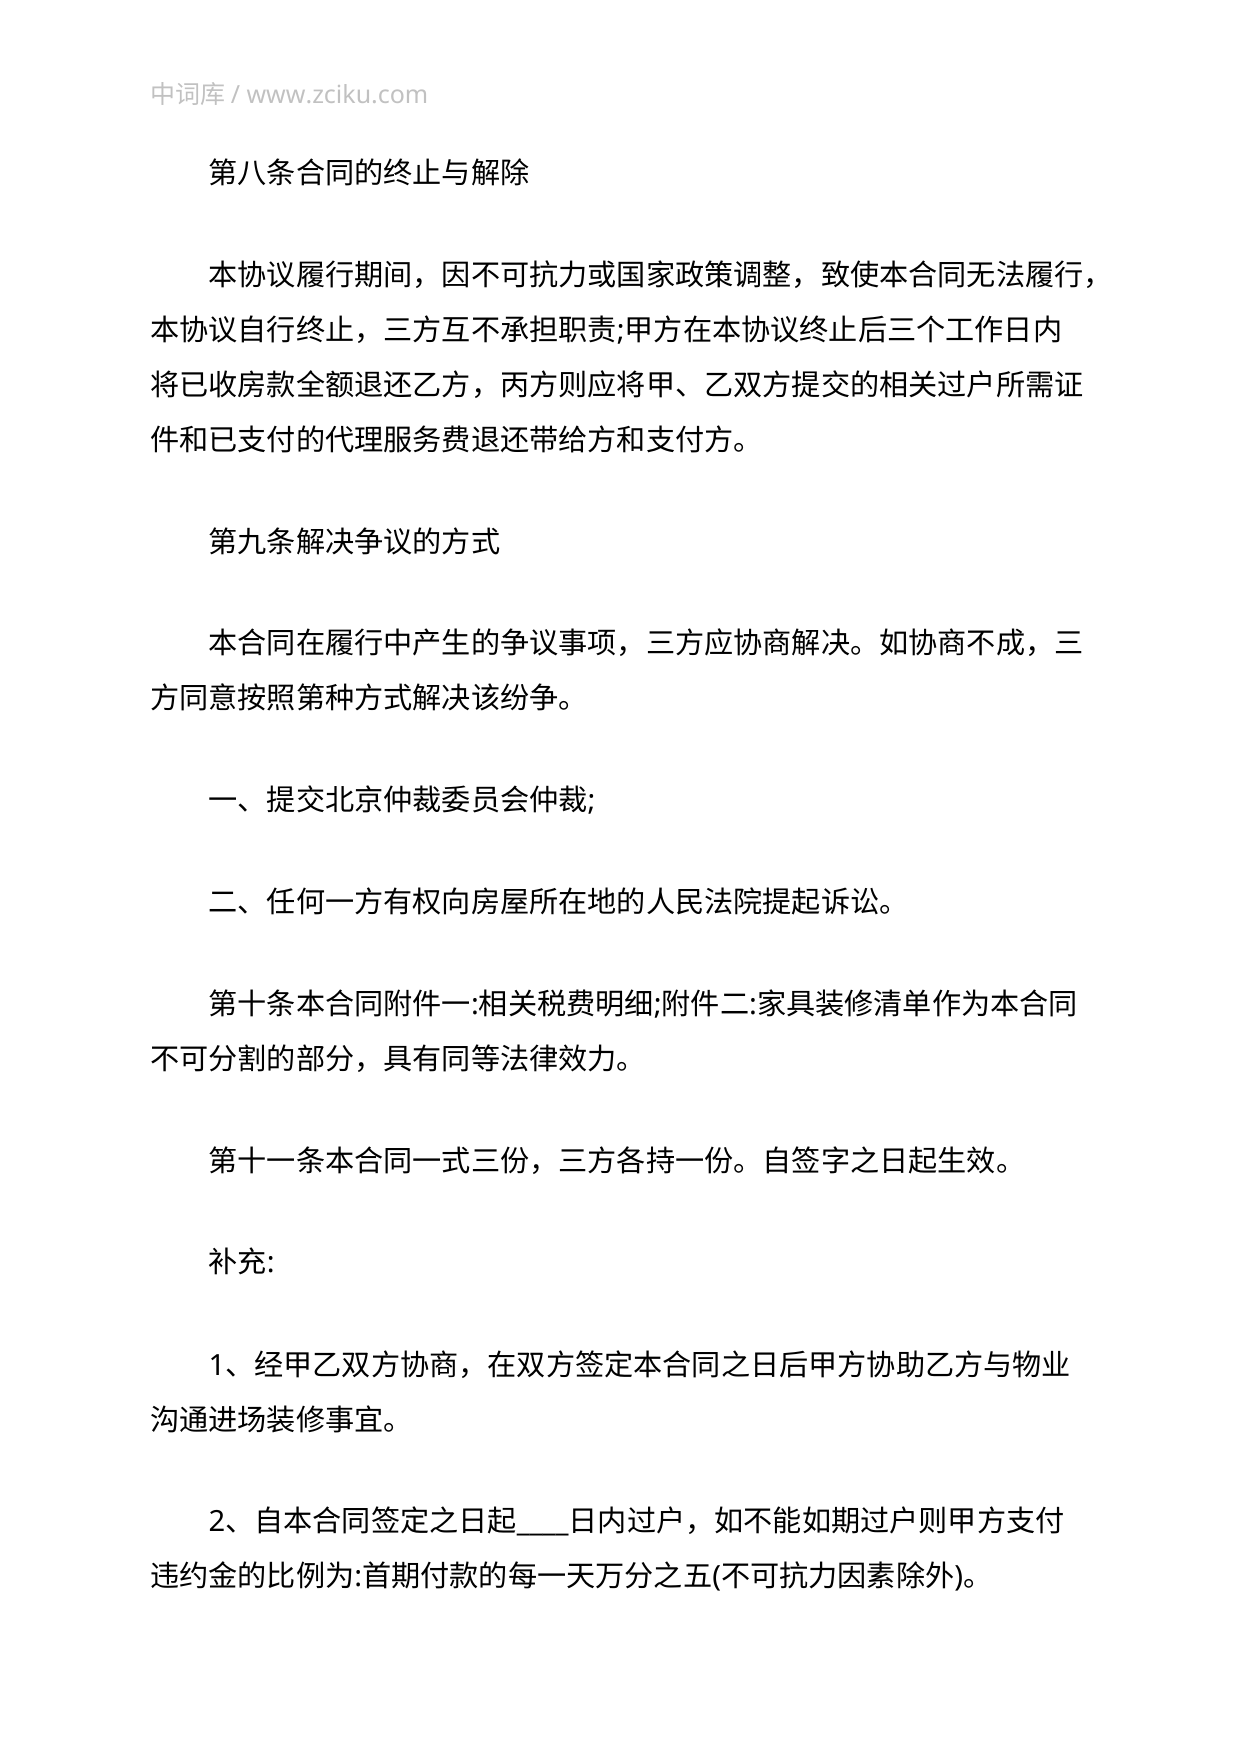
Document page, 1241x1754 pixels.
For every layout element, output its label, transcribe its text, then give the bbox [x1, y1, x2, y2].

text 第十条本合同附件一:相关税费明细;附件二:家具装修清单作为本合同不可分割的部分，具有同等法律效力。 [150, 981, 1090, 1078]
text 2、自本合同签定之日起____日内过户，如不能如期过户则甲方支付违约金的比例为:首期付款的每一天万分之五(不可抗力因素除外)。 [150, 1498, 1090, 1595]
text 第十一条本合同一式三份，三方各持一份。自签字之日起生效。 [150, 1137, 1090, 1179]
text 第八条合同的终止与解除 [150, 150, 1090, 192]
text 二、任何一方有权向房屋所在地的人民法院提起诉讼。 [150, 879, 1090, 921]
text 补充: [150, 1239, 1090, 1281]
text 本协议履行期间，因不可抗力或国家政策调整，致使本合同无法履行，本协议自行终止，三方互不承担职责;甲方在本协议终止后三个工作日内将已收房款全额退还乙方，丙方则应将甲、乙双方提交的相关过户所需证件和已支付的代理服务费退还带给方和支付方。 [150, 252, 1090, 459]
text 1、经甲乙双方协商，在双方签定本合同之日后甲方协助乙方与物业沟通进场装修事宜。 [150, 1341, 1090, 1438]
text 第九条解决争议的方式 [150, 518, 1090, 561]
text 本合同在履行中产生的争议事项，三方应协商解决。如协商不成，三方同意按照第种方式解决该纷争。 [150, 620, 1090, 717]
text 一、提交北京仲裁委员会仲裁; [150, 777, 1090, 819]
